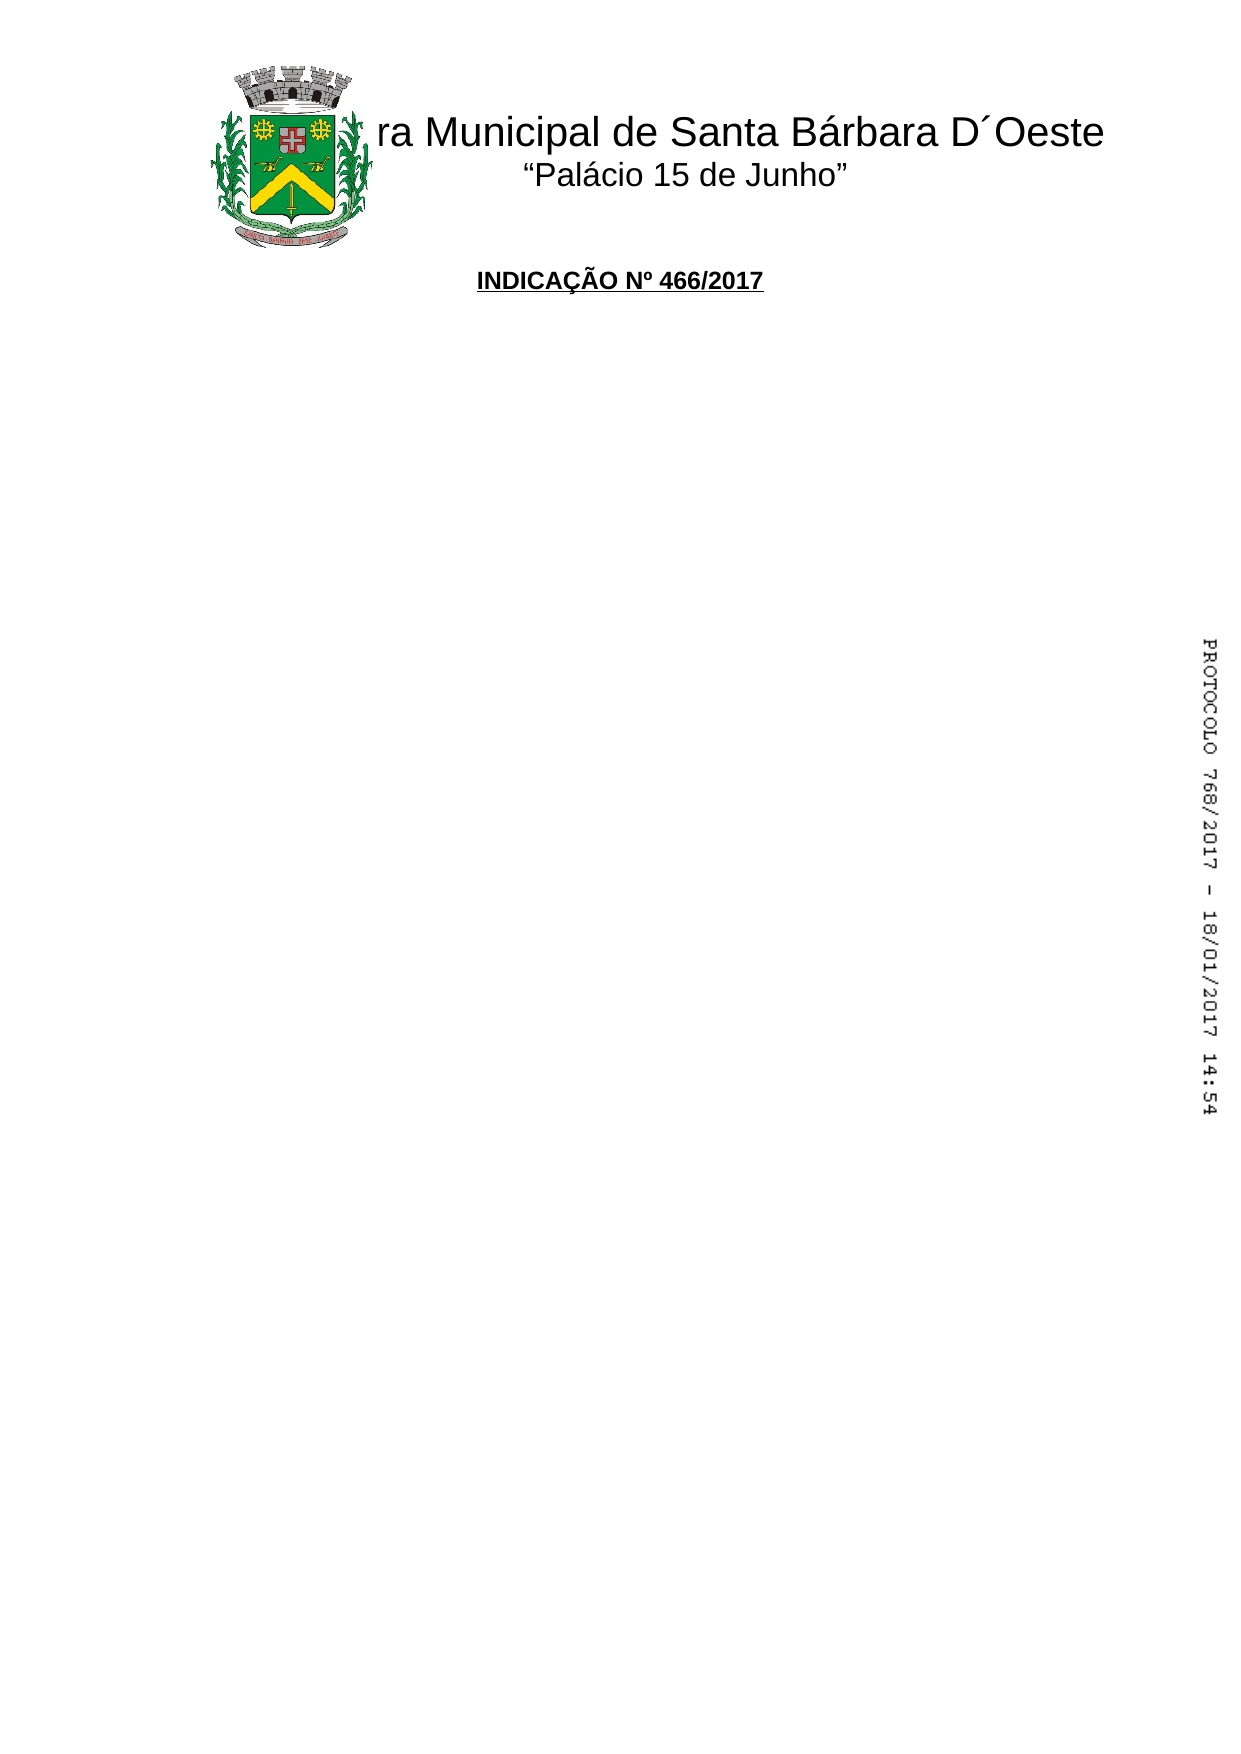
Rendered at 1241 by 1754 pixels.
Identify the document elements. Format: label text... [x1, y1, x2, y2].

picture [210, 66, 380, 255]
title INDICAÇÃO Nº 466/2017 [177, 266, 1063, 294]
picture [1177, 635, 1241, 1119]
